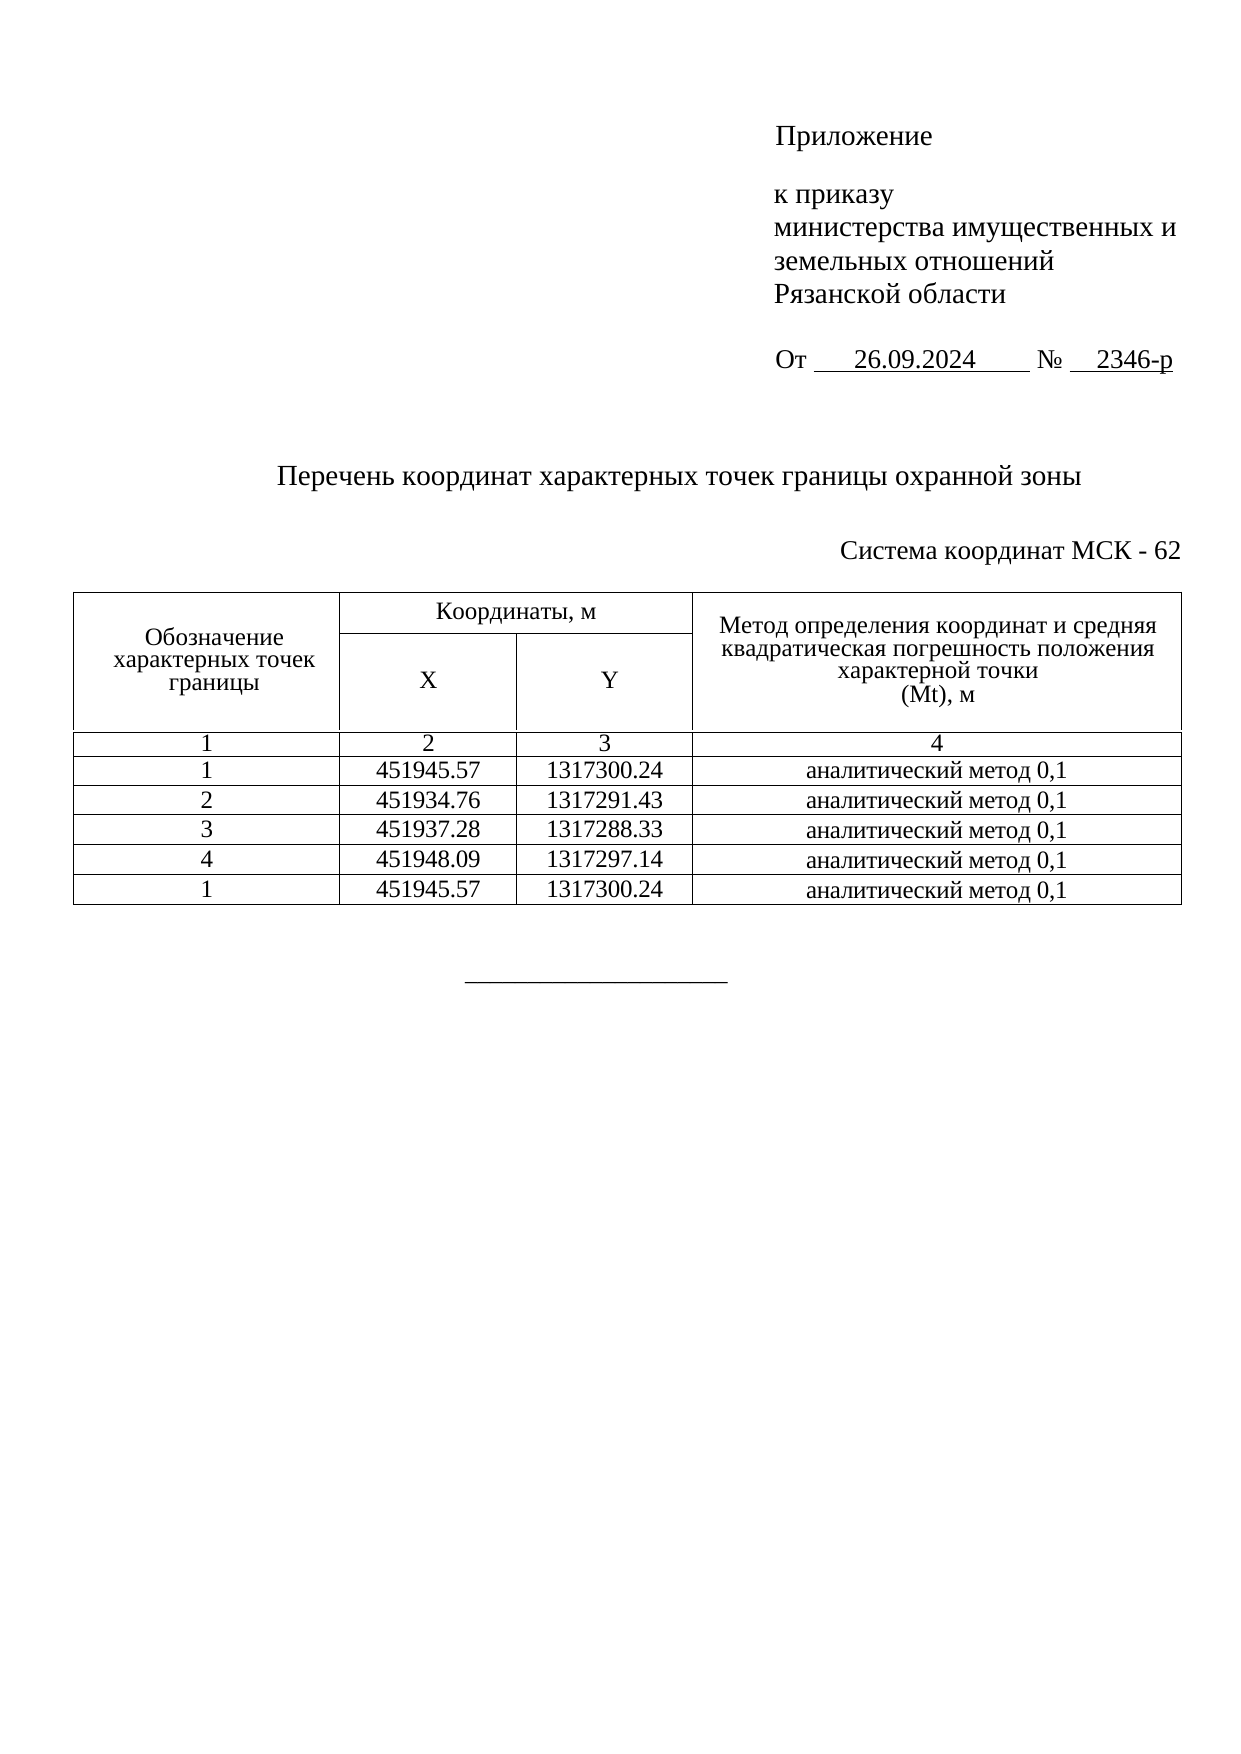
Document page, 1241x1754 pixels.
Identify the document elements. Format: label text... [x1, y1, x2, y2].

table_cell 451934.76 [340, 786, 516, 814]
table_cell 3 [74, 815, 339, 844]
table_header Координаты, м [340, 593, 692, 633]
table_cell аналитический метод 0,1 [693, 845, 1181, 874]
table_cell 1317300.24 [517, 875, 692, 904]
table_cell 1317291.43 [517, 786, 692, 814]
table_cell 1 [74, 875, 339, 904]
text Перечень координат характерных точек границы охранной зоны [177, 458, 1181, 492]
table_cell аналитический метод 0,1 [693, 786, 1181, 814]
table_header 2 [340, 733, 516, 756]
table_cell 451937.28 [340, 815, 516, 844]
table_cell 451945.57 [340, 875, 516, 904]
table_cell Х [340, 634, 516, 730]
table_cell 1317300.24 [517, 757, 692, 784]
table_cell 2 [74, 786, 339, 814]
text _____________________ [177, 957, 1181, 986]
text земельных отношений [177, 243, 1181, 276]
table_cell 1 [74, 757, 339, 784]
table_cell Y [517, 634, 692, 730]
table_cell 4 [74, 845, 339, 874]
text Приложение [177, 118, 1181, 152]
table_cell 1317288.33 [517, 815, 692, 844]
text Система координат МСК - 62 [177, 540, 1181, 565]
table_header 4 [693, 733, 1181, 756]
text министерства имущественных и [693, 209, 1181, 243]
table_cell 451948.09 [340, 845, 516, 874]
text Рязанской области [177, 276, 1181, 310]
table_header 1 [74, 733, 339, 756]
table_header 3 [517, 733, 692, 756]
table_cell аналитический метод 0,1 [693, 757, 1181, 784]
table_cell 1317297.14 [517, 845, 692, 874]
table_header Обозначение характерных точек границы [74, 593, 339, 730]
table_cell аналитический метод 0,1 [693, 875, 1181, 904]
table_cell аналитический метод 0,1 [693, 815, 1181, 844]
text к приказу [693, 176, 1181, 209]
table_cell 451945.57 [340, 757, 516, 784]
text От 26.09.2024 № 2346-р [177, 343, 1181, 374]
table_header Метод определения координат и средняя квадратическая погрешность положения характерной точки (Мt), м [693, 593, 1181, 730]
